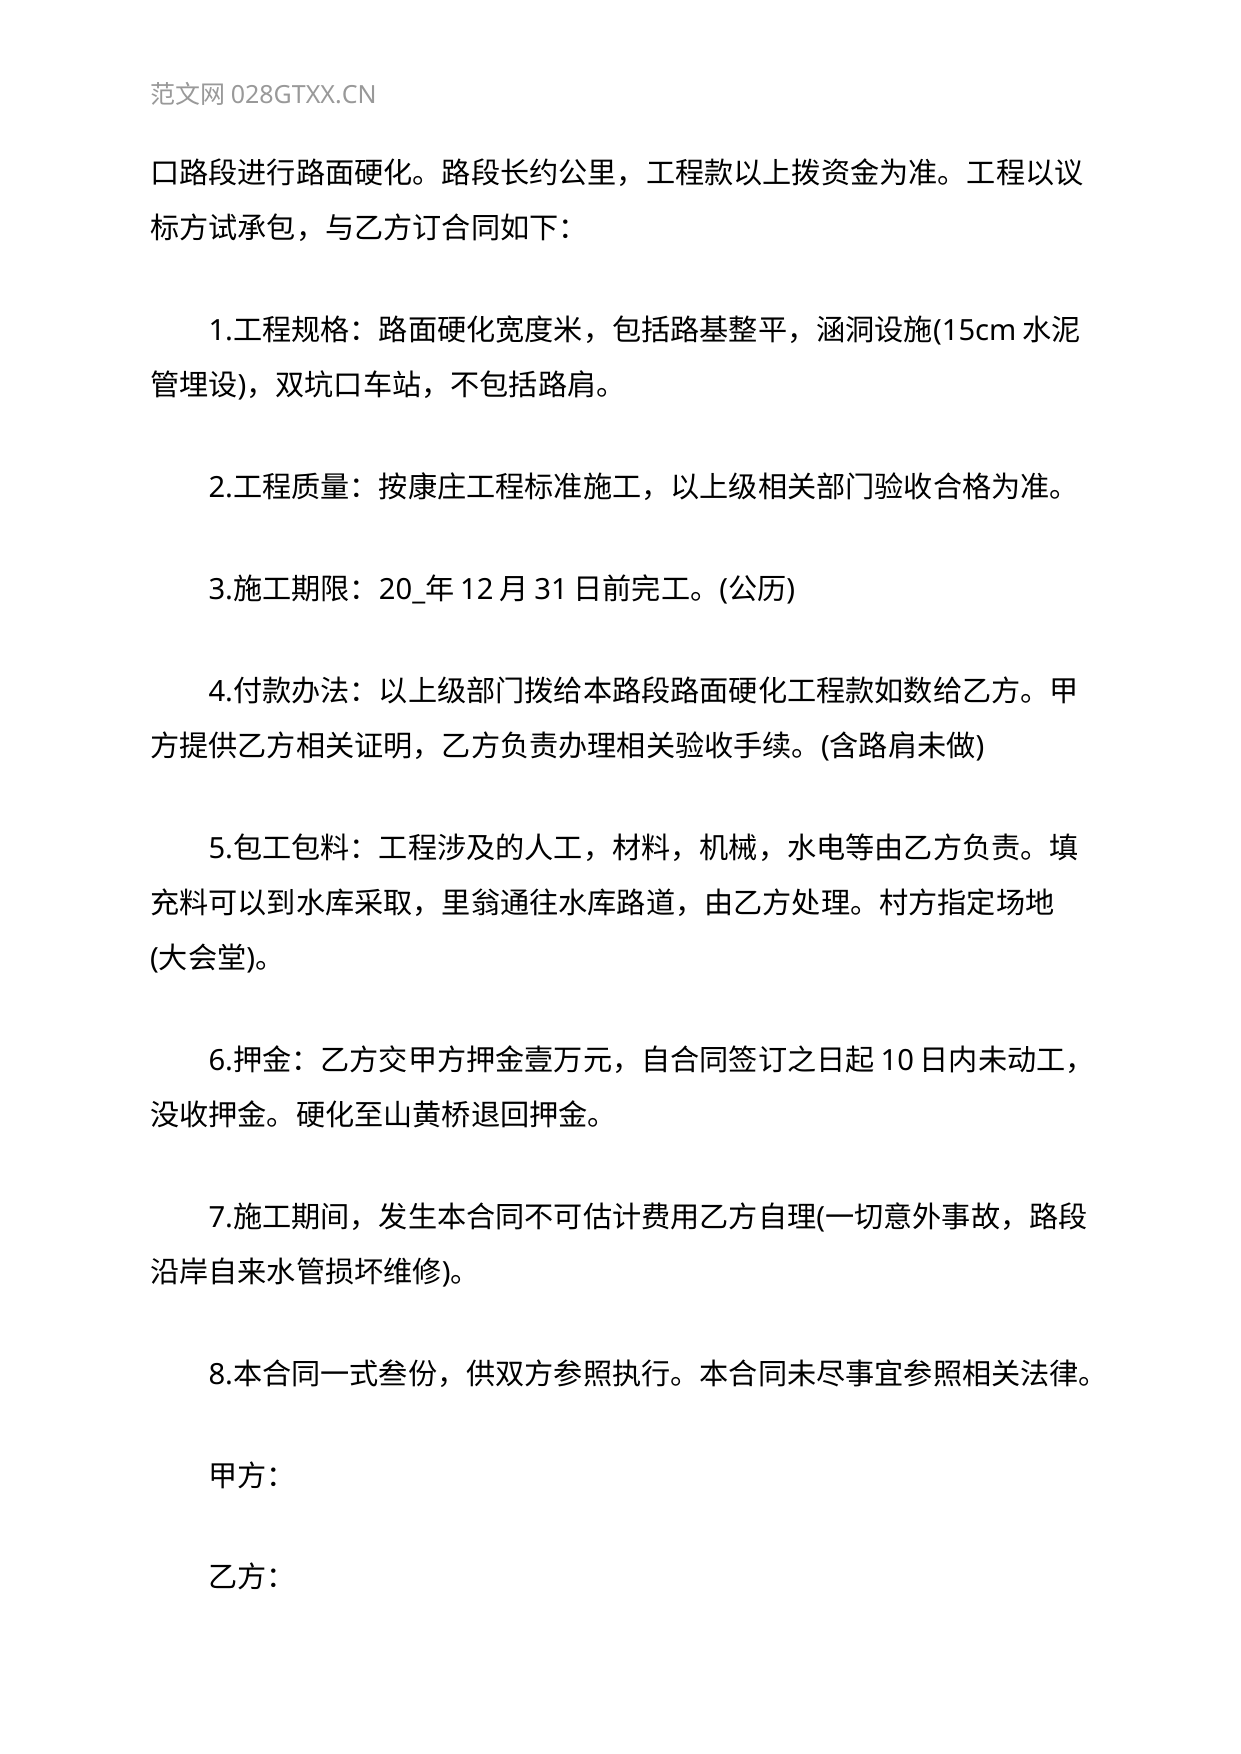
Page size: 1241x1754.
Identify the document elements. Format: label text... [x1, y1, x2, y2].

text 甲方： [150, 1452, 1090, 1494]
text 1.工程规格：路面硬化宽度米，包括路基整平，涵洞设施(15cm水泥管埋设)，双坑口车站，不包括路肩。 [150, 307, 1090, 404]
text 4.付款办法：以上级部门拨给本路段路面硬化工程款如数给乙方。甲方提供乙方相关证明，乙方负责办理相关验收手续。(含路肩未做) [150, 668, 1090, 765]
text 5.包工包料：工程涉及的人工，材料，机械，水电等由乙方负责。填充料可以到水库采取，里翁通往水库路道，由乙方处理。村方指定场地(大会堂)。 [150, 824, 1090, 977]
text 6.押金：乙方交甲方押金壹万元，自合同签订之日起10日内未动工，没收押金。硬化至山黄桥退回押金。 [150, 1036, 1090, 1134]
text 2.工程质量：按康庄工程标准施工，以上级相关部门验收合格为准。 [150, 464, 1090, 506]
text 7.施工期间，发生本合同不可估计费用乙方自理(一切意外事故，路段沿岸自来水管损坏维修)。 [150, 1193, 1090, 1291]
text 3.施工期限：20_年12月31日前完工。(公历) [150, 566, 1090, 608]
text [150, 150, 1090, 247]
text 乙方： [150, 1554, 1090, 1596]
text 8.本合同一式叁份，供双方参照执行。本合同未尽事宜参照相关法律。 [150, 1350, 1090, 1393]
